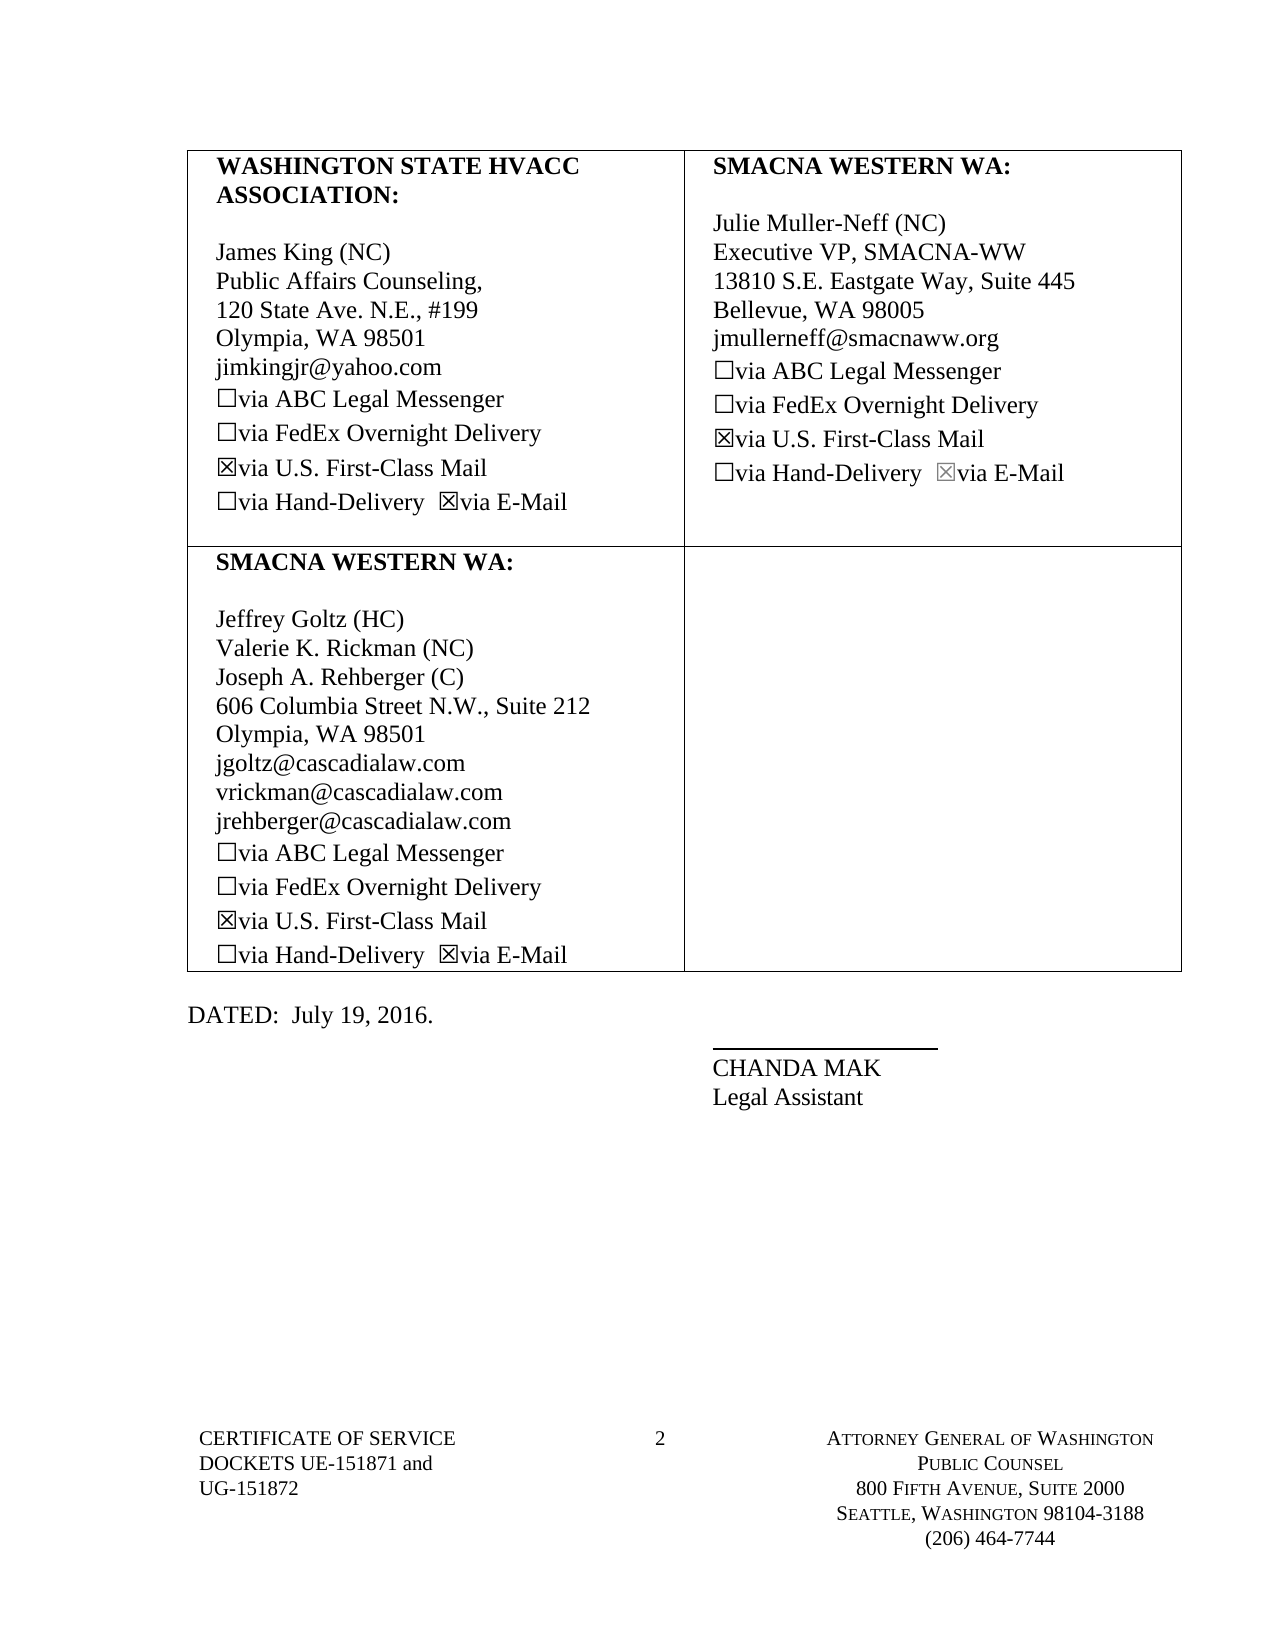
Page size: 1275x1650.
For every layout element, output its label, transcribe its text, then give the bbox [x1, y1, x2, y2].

table_cell [685, 547, 1181, 971]
text Legal Assistant [187, 1082, 1087, 1111]
text DATED: . [187, 1001, 1087, 1029]
text CHANDA MAK [187, 1053, 1087, 1082]
table_cell SMACNA WESTERN WA: Jeffrey Goltz (HC) Valerie K. Rickman (NC) Joseph A. Rehberger (C) 606 Columbia Street N.W., Suite 212 Olympia, WA 98501 jgoltz@cascadialaw.com vrickman@cascadialaw.com jrehberger@cascadialaw.com via ABC Legal Messenger via FedEx Overnight Delivery via U.S. First-Class Mail via Hand-Delivery via E-Mail [188, 547, 684, 971]
table_cell Washington State HVACC Association: James King (NC) Public Affairs Counseling, 120 State Ave. N.E., #199 Olympia, WA 98501 jimkingjr@yahoo.com via ABC Legal Messenger via FedEx Overnight Delivery via U.S. First-Class Mail via Hand-Delivery via E-Mail [188, 151, 684, 546]
table_cell SMACNA WESTERN WA: Julie Muller-Neff (NC) Executive VP, SMACNA-WW 13810 S.E. Eastgate Way, Suite 445 Bellevue, WA 98005 jmullerneff@smacnaww.org via ABC Legal Messenger via FedEx Overnight Delivery via U.S. First-Class Mail via Hand-Delivery via E-Mail [685, 151, 1181, 546]
